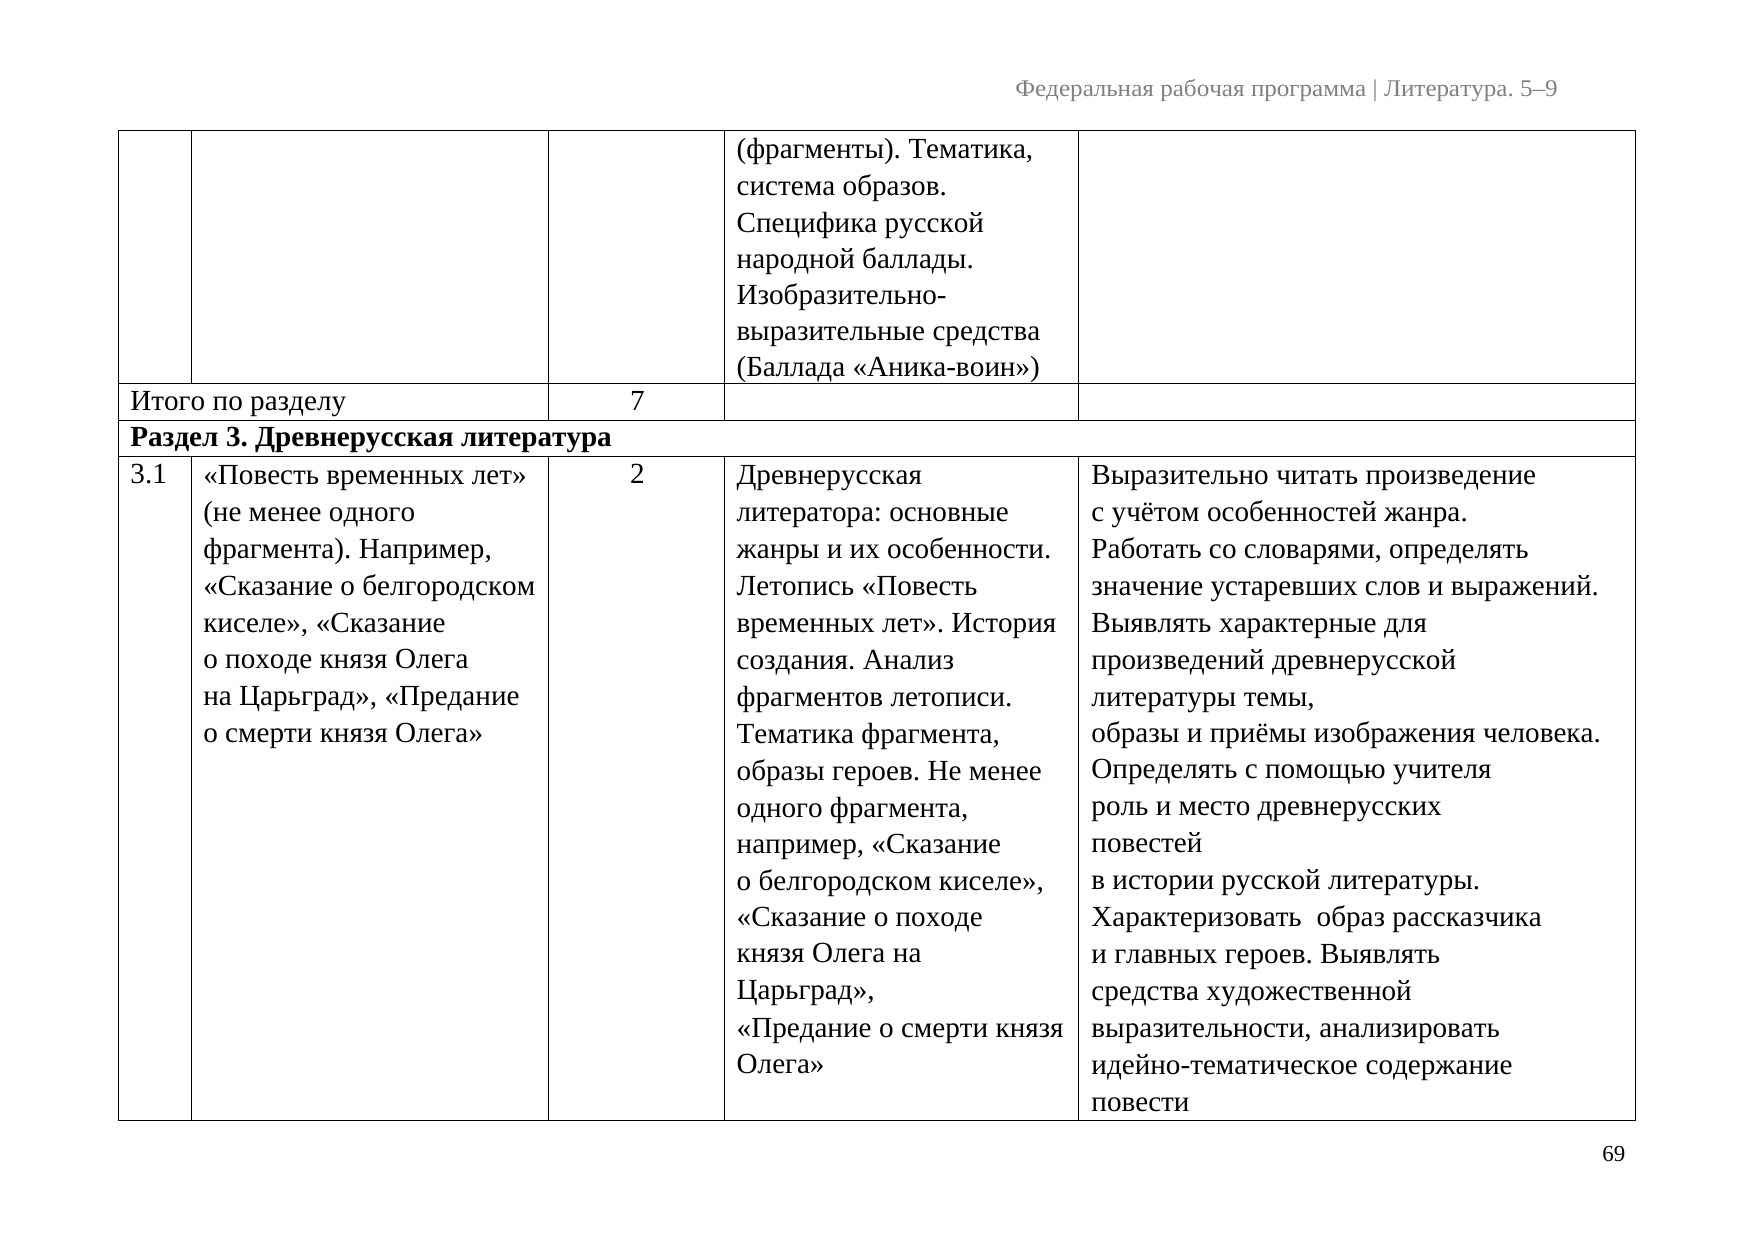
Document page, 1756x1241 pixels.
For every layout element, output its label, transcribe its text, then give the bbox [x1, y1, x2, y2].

table_header [549, 131, 724, 383]
table_cell 7 [549, 384, 724, 420]
table_header [1079, 131, 1635, 383]
table_header [119, 131, 191, 383]
table_cell [1079, 384, 1635, 420]
table_header (фрагменты). Тематика, система образов. Специфика русской народной баллады. Изобразительно- выразительные средства (Баллада «Аника-воин») [725, 131, 1078, 383]
table_cell «Повесть временных лет» (не менее одного фрагмента). Например, «Сказание о белгородском киселе», «Сказание о походе князя Олега на Царьград», «Предание о смерти князя Олега» [192, 457, 548, 1120]
table_cell 3.1 [119, 457, 191, 1120]
table_cell [725, 384, 1078, 420]
table_cell Древнерусская литератора: основные жанры и их особенности. Летопись «Повесть временных лет». История создания. Анализ фрагментов летописи. Тематика фрагмента, образы героев. Не менее одного фрагмента, например, «Сказание о белгородском киселе», «Сказание о походе князя Олега на Царьград», «Предание о смерти князя Олега» [725, 457, 1078, 1120]
table_cell Выразительно читать произведение с учётом особенностей жанра. Работать со словарями, определять значение устаревших слов и выражений. Выявлять характерные для произведений древнерусской литературы темы, образы и приёмы изображения человека. Определять с помощью учителя роль и место древнерусских повестей в истории русской литературы. Характеризовать образ рассказчика и главных героев. Выявлять средства художественной выразительности, анализировать идейно-тематическое содержание повести [1079, 457, 1635, 1120]
table_header [192, 131, 548, 383]
table_cell 2 [549, 457, 724, 1120]
table_cell Итого по разделу [119, 384, 548, 420]
table_cell Раздел 3. Древнерусская литература [119, 421, 1635, 456]
